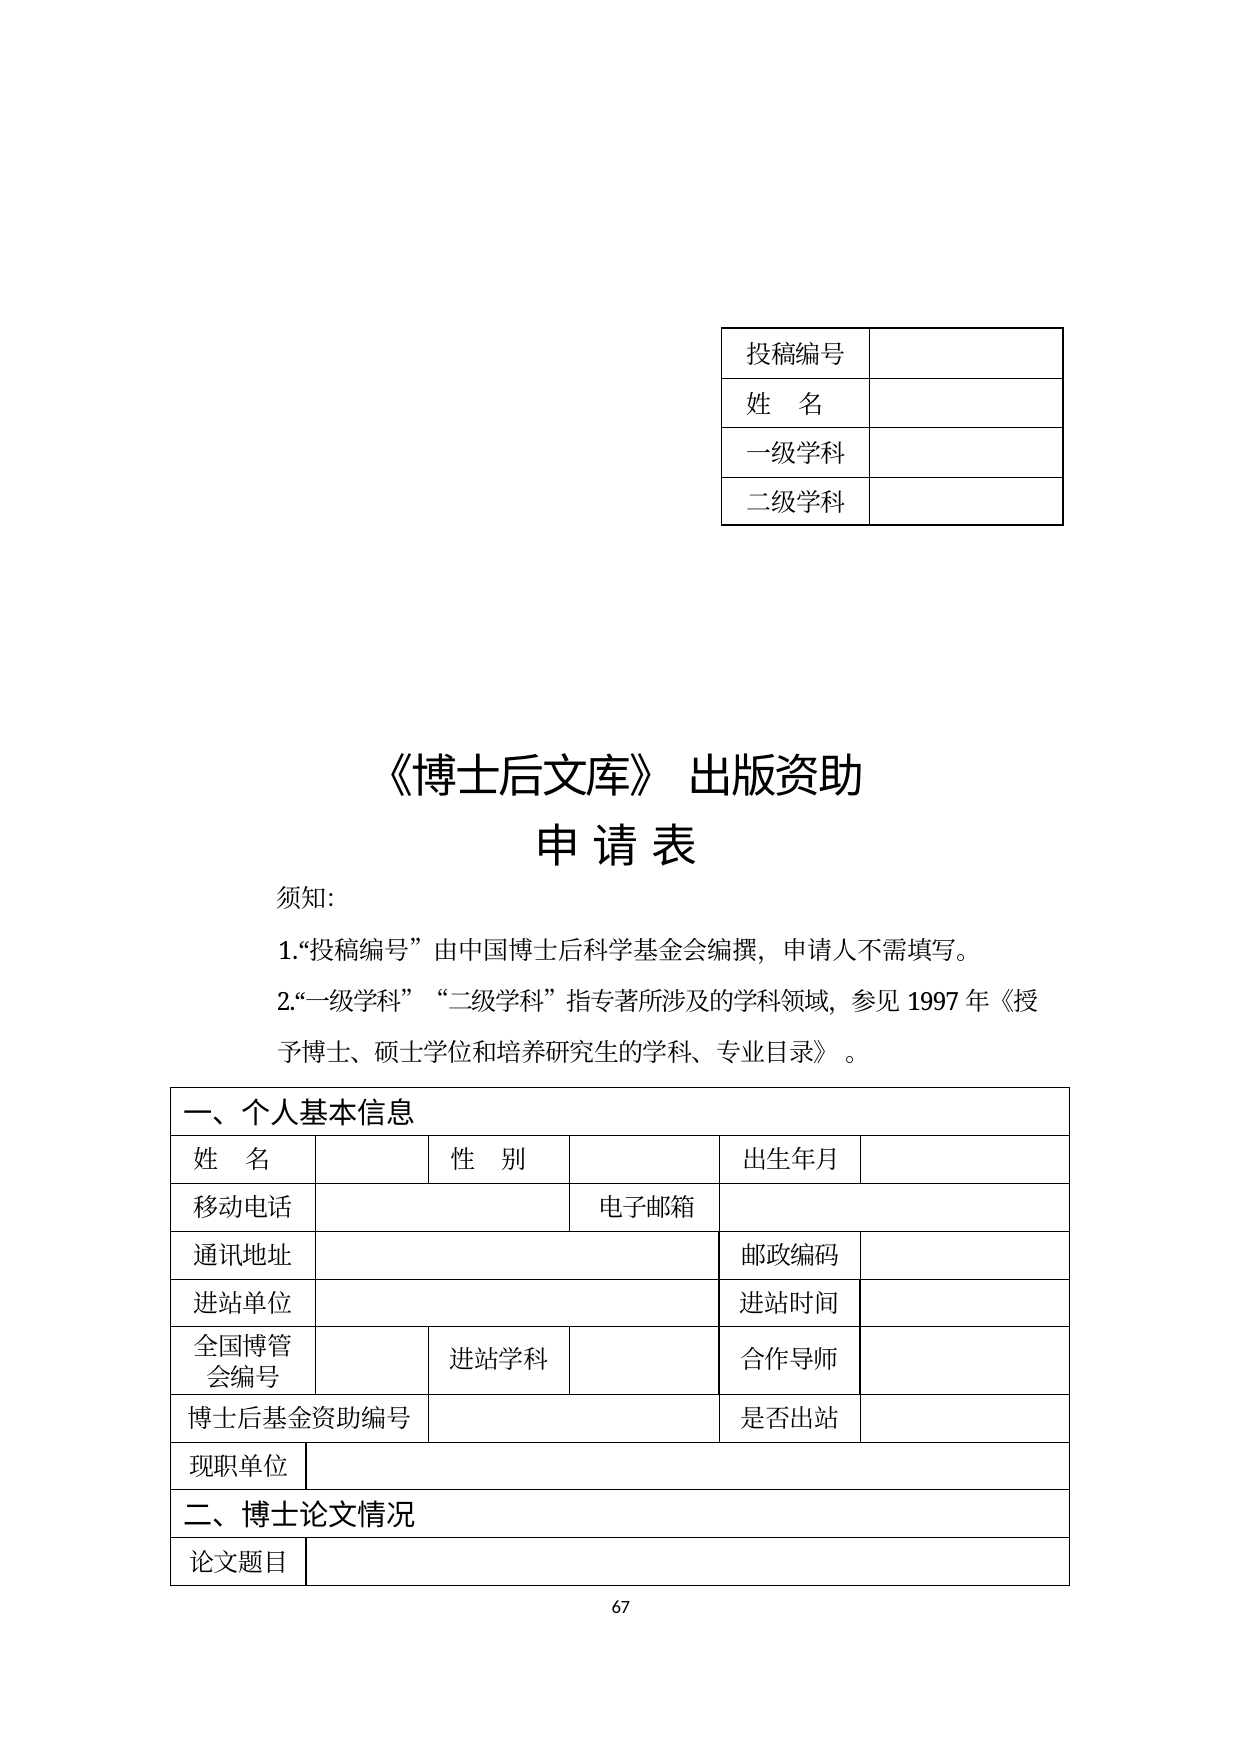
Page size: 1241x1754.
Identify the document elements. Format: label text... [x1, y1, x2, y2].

table_cell 通讯地址 [171, 1232, 315, 1278]
table_header 一、个人基本信息 [171, 1088, 1069, 1135]
text 2.“一级学科”“二级学科”指专著所涉及的学科领域，参见 1997 年《授 [170, 988, 1070, 1016]
table_cell [307, 1443, 1069, 1489]
text 《博士后文库》 出版资助 [170, 751, 1070, 803]
table_cell [870, 428, 1062, 477]
table_cell 博士后基金资助编号 [171, 1395, 428, 1442]
table_cell 二、博士论文情况 [171, 1490, 1069, 1537]
table_cell 论文题目 [171, 1538, 305, 1585]
table_cell 邮政编码 [720, 1232, 860, 1278]
text 1.“投稿编号”由中国博士后科学基金会编撰，申请人不需填写。 [170, 937, 1070, 965]
table_cell [316, 1232, 718, 1278]
table_cell [861, 1327, 1069, 1394]
table_cell [570, 1327, 718, 1394]
table_cell [861, 1395, 1069, 1442]
table_cell 出生年月 [720, 1136, 860, 1183]
table_cell 性 别 [429, 1136, 569, 1183]
table_cell 进站时间 [720, 1280, 859, 1326]
table_cell 姓 名 [722, 379, 869, 427]
table_cell 二级学科 [722, 478, 869, 524]
table_cell 电子邮箱 [570, 1184, 719, 1231]
table_cell [316, 1327, 428, 1394]
text 申 请 表 [170, 821, 1070, 873]
text 予博士、硕士学位和培养研究生的学科、专业目录》 。 [170, 1039, 1070, 1067]
table_cell [861, 1232, 1069, 1278]
table_cell [429, 1395, 719, 1442]
table_cell [861, 1136, 1069, 1183]
table_cell [861, 1280, 1069, 1326]
table_cell 进站单位 [171, 1280, 315, 1326]
table_header [870, 329, 1062, 377]
text 67 [170, 1599, 1070, 1616]
text 须知： [170, 886, 1070, 913]
table_cell 现职单位 [171, 1443, 305, 1489]
table_cell [870, 478, 1062, 524]
table_cell [316, 1280, 718, 1326]
table_cell 全国博管 会编号 [171, 1327, 315, 1394]
table_cell [570, 1136, 719, 1183]
table_cell 进站学科 [429, 1327, 569, 1394]
table_header 投稿编号 [722, 329, 869, 377]
table_cell 合作导师 [720, 1327, 859, 1394]
table_cell [307, 1538, 1069, 1585]
table_cell 是否出站 [720, 1395, 860, 1442]
table_cell 移动电话 [171, 1184, 315, 1231]
table_cell [316, 1184, 569, 1231]
table_cell [870, 379, 1062, 427]
table_cell 一级学科 [722, 428, 869, 477]
table_cell 姓 名 [171, 1136, 315, 1183]
table_cell [720, 1184, 1069, 1231]
table_cell [316, 1136, 428, 1183]
